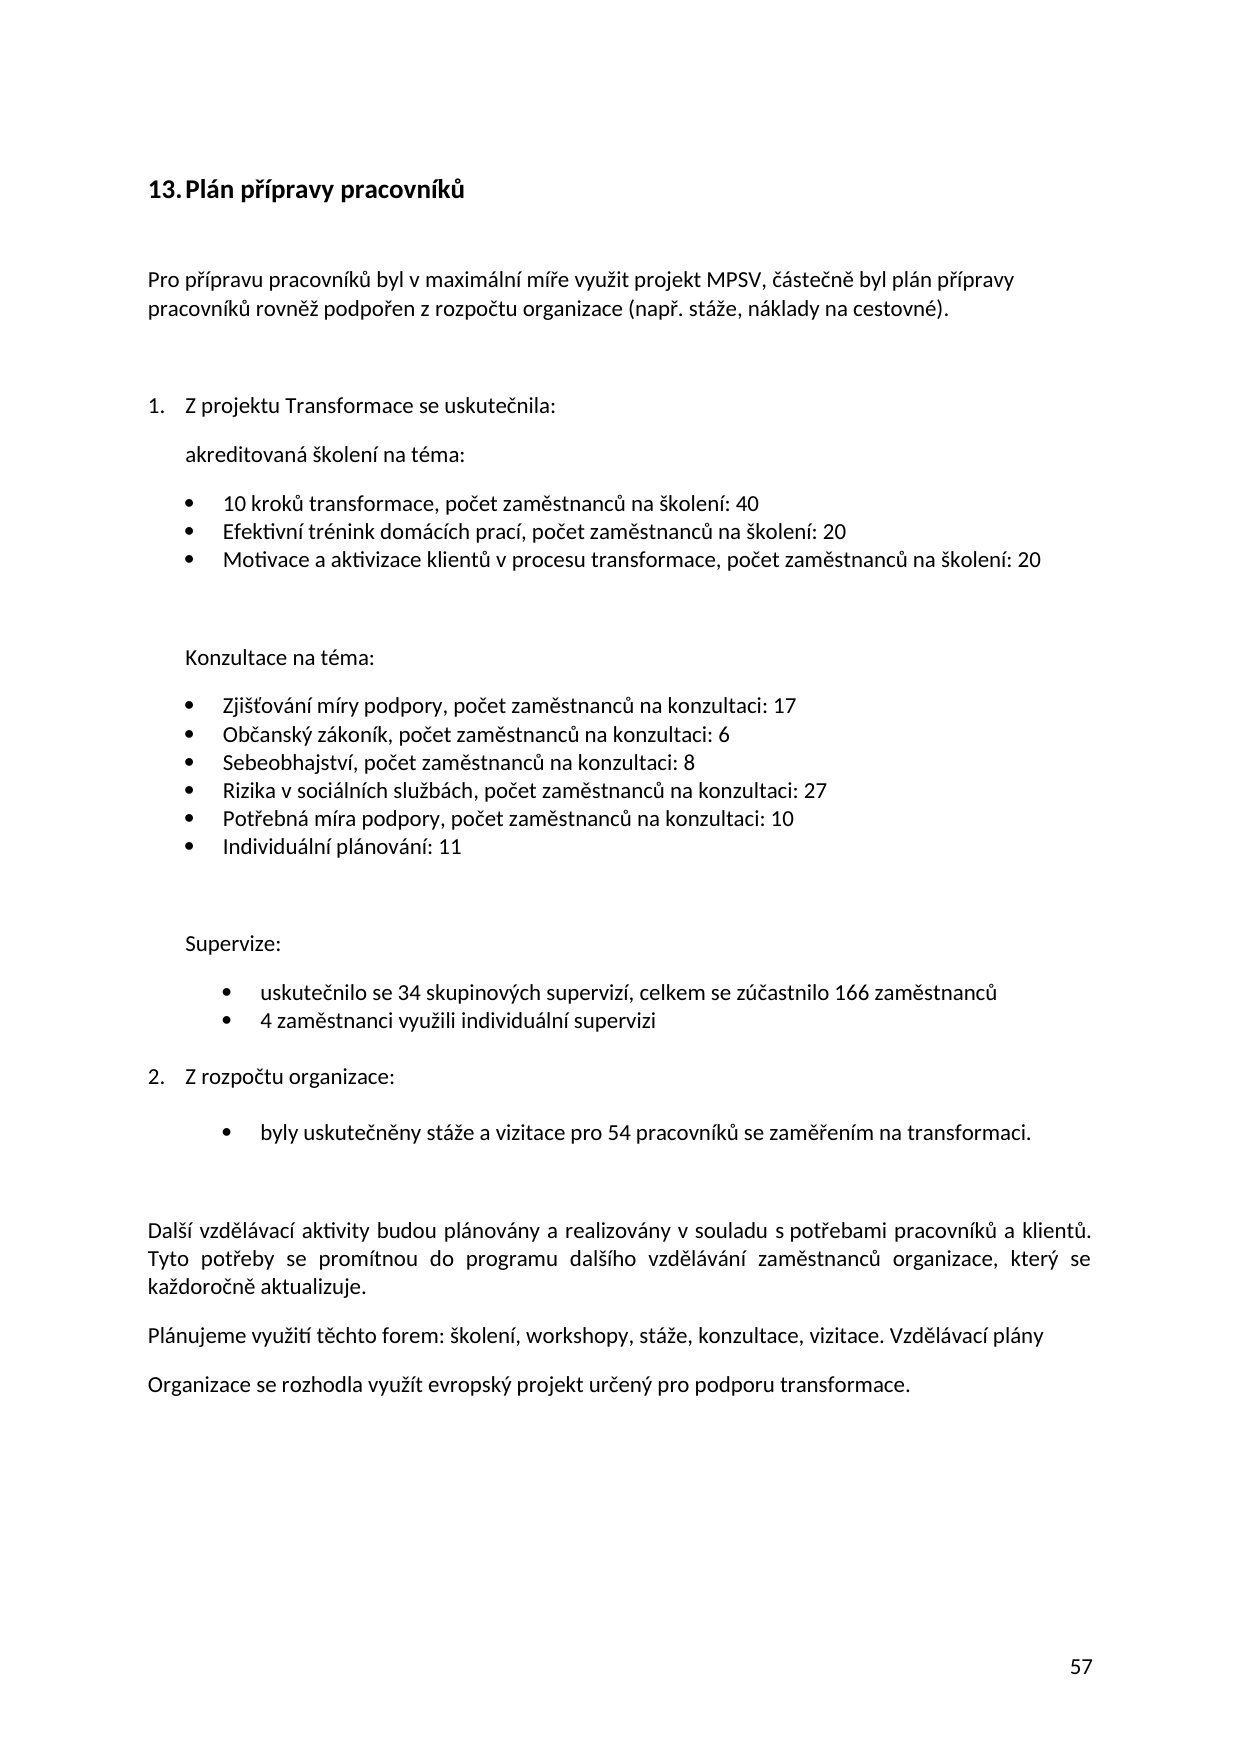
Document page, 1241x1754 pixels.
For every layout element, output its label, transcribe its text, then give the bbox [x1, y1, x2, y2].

text Organizace se rozhodla využít evropský projekt určený pro podporu transformace. [148, 1370, 1093, 1398]
list Motivace a aktivizace klientů v procesu transformace, počet zaměstnanců na školení: 20 [185, 545, 1093, 573]
list Občanský zákoník, počet zaměstnanců na konzultaci: 6 [185, 720, 1093, 748]
text Pro přípravu pracovníků byl v maximální míře využit projekt MPSV, částečně byl plán přípravy pracovníků rovněž podpořen z rozpočtu organizace (např. stáže, náklady na cestovné). [148, 266, 1093, 322]
subtitle Plán přípravy pracovníků [148, 173, 1093, 206]
list 10 kroků transformace, počet zaměstnanců na školení: 40 [185, 489, 1093, 517]
list uskutečnilo se 34 skupinových supervizí, celkem se zúčastnilo 166 zaměstnanců [223, 978, 1093, 1006]
text Plánujeme využití těchto forem: školení, workshopy, stáže, konzultace, vizitace. Vzdělávací plány [148, 1321, 1093, 1349]
list Potřebná míra podpory, počet zaměstnanců na konzultaci: 10 [185, 804, 1093, 832]
list Sebeobhajství, počet zaměstnanců na konzultaci: 8 [185, 748, 1093, 776]
text Konzultace na téma: [148, 643, 1093, 671]
text Supervize: [148, 929, 1093, 957]
list Zjišťování míry podpory, počet zaměstnanců na konzultaci: 17 [185, 692, 1093, 720]
list Z rozpočtu organizace: [148, 1062, 1093, 1090]
list Individuální plánování: 11 [185, 832, 1093, 860]
list Efektivní trénink domácích prací, počet zaměstnanců na školení: 20 [185, 517, 1093, 545]
text akreditovaná školení na téma: [148, 440, 1093, 468]
list byly uskutečněny stáže a vizitace pro 54 pracovníků se zaměřením na transformaci. [223, 1118, 1093, 1146]
list Z projektu Transformace se uskutečnila: [148, 391, 1093, 419]
text Další vzdělávací aktivity budou plánovány a realizovány v souladu s potřebami pracovníků a klientů. Tyto potřeby se promítnou do programu dalšího vzdělávání zaměstnanců organizace, který se každoročně aktualizuje. [148, 1216, 1093, 1300]
list Rizika v sociálních službách, počet zaměstnanců na konzultaci: 27 [185, 776, 1093, 804]
list 4 zaměstnanci využili individuální supervizi [223, 1006, 1093, 1034]
